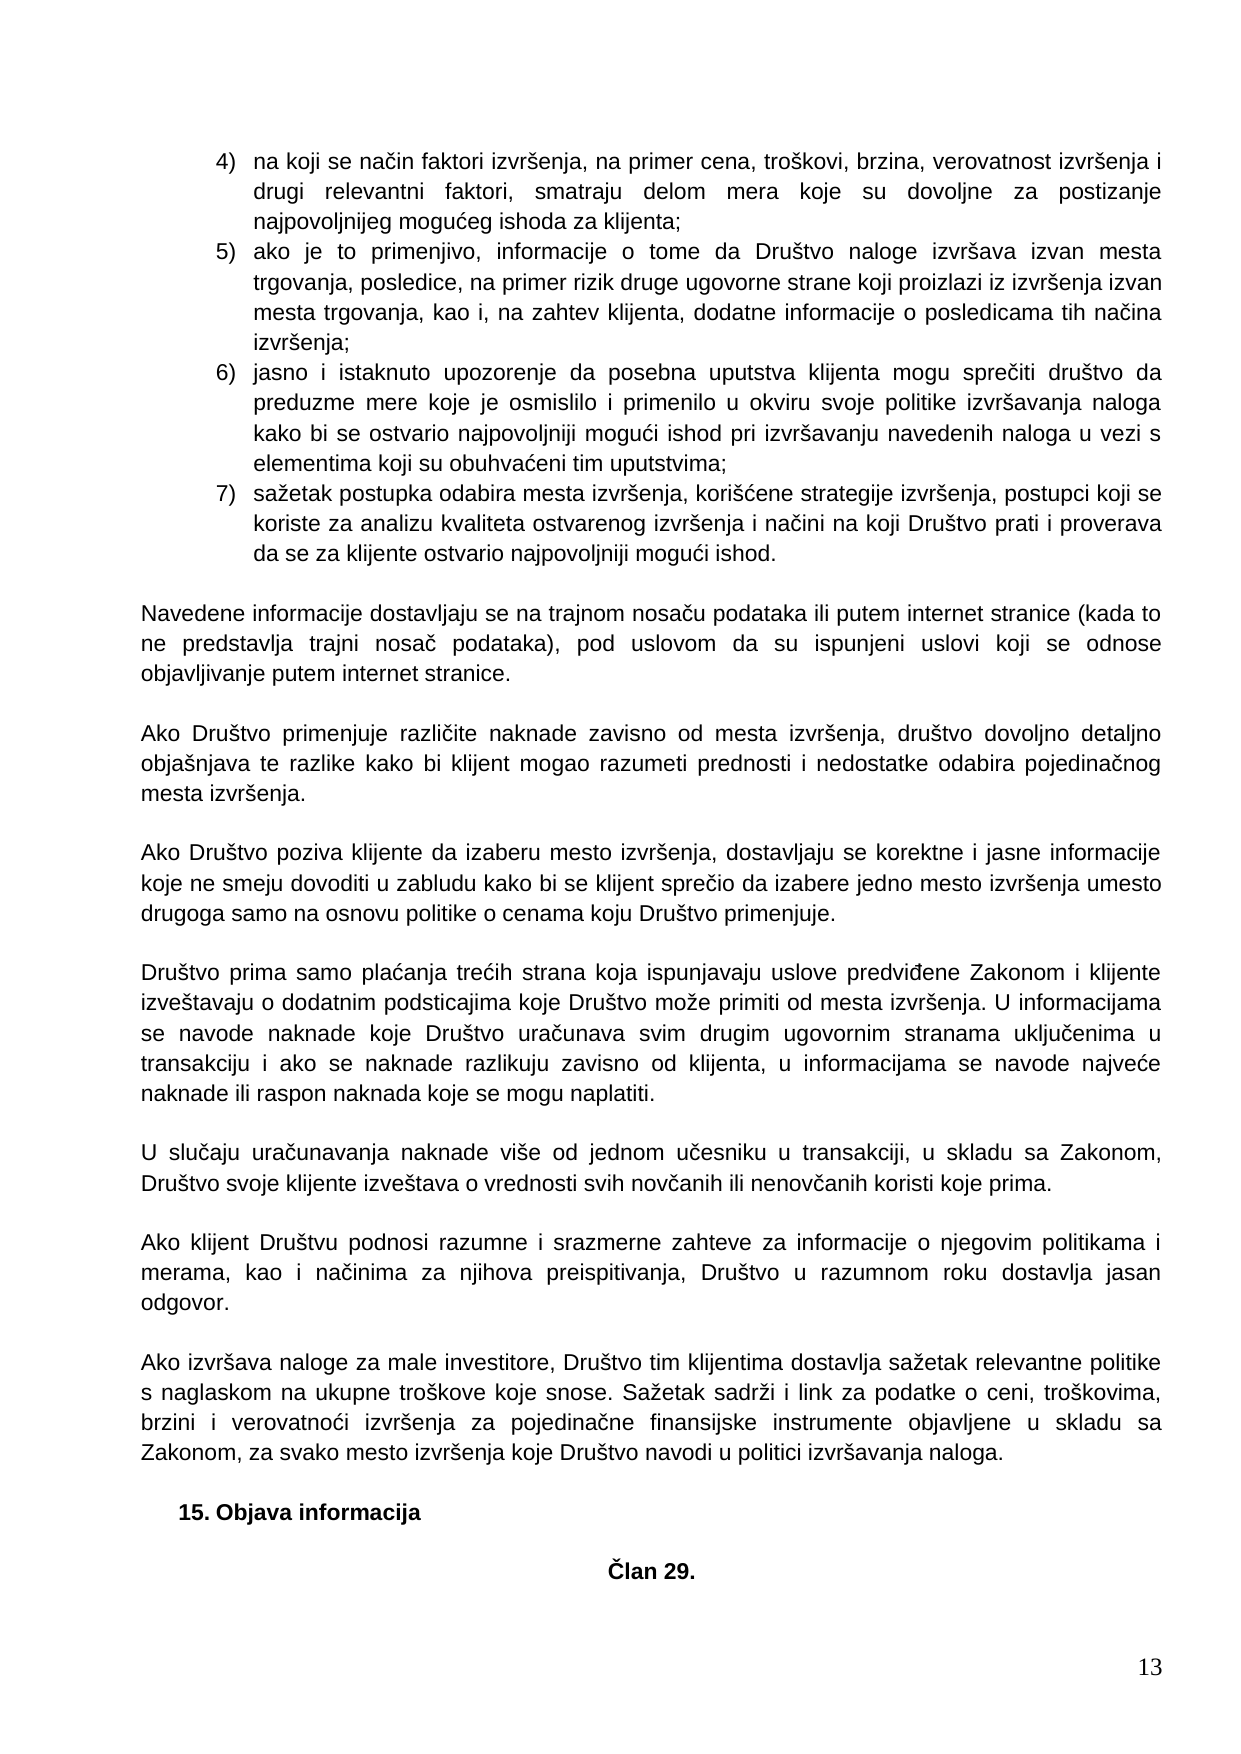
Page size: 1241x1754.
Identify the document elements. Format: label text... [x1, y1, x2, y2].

text Ako Društvo primenjuje različite naknade zavisno od mesta izvršenja, društvo dovoljno detaljno objašnjava te razlike kako bi klijent mogao razumeti prednosti i nedostatke odabira pojedinačnog mesta izvršenja. [141, 719, 1162, 806]
text Član 29. [141, 1558, 1162, 1584]
list ako je to primenjivo, informacije o tome da Društvo naloge izvršava izvan mesta trgovanja, posledice, na primer rizik druge ugovorne strane koji proizlazi iz izvršenja izvan mesta trgovanja, kao i, na zahtev klijenta, dodatne informacije o posledicama tih načina izvršenja; [216, 238, 1162, 355]
text Ako izvršava naloge za male investitore, Društvo tim klijentima dostavlja sažetak relevantne politike s naglaskom na ukupne troškove koje snose. Sažetak sadrži i link za podatke o ceni, troškovima, brzini i verovatnoći izvršenja za pojedinačne finansijske instrumente objavljene u skladu sa Zakonom, za svako mesto izvršenja koje Društvo navodi u politici izvršavanja naloga. [141, 1349, 1162, 1466]
text Ako Društvo poziva klijente da izaberu mesto izvršenja, dostavljaju se korektne i jasne informacije koje ne smeju dovoditi u zabludu kako bi se klijent sprečio da izabere jedno mesto izvršenja umesto drugoga samo na osnovu politike o cenama koju Društvo primenjuje. [141, 839, 1162, 926]
text U slučaju uračunavanja naknade više od jednom učesniku u transakciji, u skladu sa Zakonom, Društvo svoje klijente izveštava o vrednosti svih novčanih ili nenovčanih koristi koje prima. [141, 1139, 1162, 1196]
list sažetak postupka odabira mesta izvršenja, korišćene strategije izvršenja, postupci koji se koriste za analizu kvaliteta ostvarenog izvršenja i načini na koji Društvo prati i proverava da se za klijente ostvario najpovoljniji mogući ishod. [216, 480, 1162, 567]
text Navedene informacije dostavljaju se na trajnom nosaču podataka ili putem internet stranice (kada to ne predstavlja trajni nosač podataka), pod uslovom da su ispunjeni uslovi koji se odnose objavljivanje putem internet stranice. [141, 600, 1162, 686]
text Ako klijent Društvu podnosi razumne i srazmerne zahteve za informacije o njegovim politikama i merama, kao i načinima za njihova preispitivanja, Društvo u razumnom roku dostavlja jasan odgovor. [141, 1229, 1162, 1316]
list Objava informacija [178, 1499, 1162, 1525]
text Društvo prima samo plaćanja trećih strana koja ispunjavaju uslove predviđene Zakonom i klijente izveštavaju o dodatnim podsticajima koje Društvo može primiti od mesta izvršenja. U informacijama se navode naknade koje Društvo uračunava svim drugim ugovornim stranama uključenima u transakciju i ako se naknade razlikuju zavisno od klijenta, u informacijama se navode najveće naknade ili raspon naknada koje se mogu naplatiti. [141, 959, 1162, 1106]
list jasno i istaknuto upozorenje da posebna uputstva klijenta mogu sprečiti društvo da preduzme mere koje je osmislilo i primenilo u okviru svoje politike izvršavanja naloga kako bi se ostvario najpovoljniji mogući ishod pri izvršavanju navedenih naloga u vezi s elementima koji su obuhvaćeni tim uputstvima; [216, 359, 1162, 476]
list na koji se način faktori izvršenja, na primer cena, troškovi, brzina, verovatnost izvršenja i drugi relevantni faktori, smatraju delom mera koje su dovoljne za postizanje najpovoljnijeg mogućeg ishoda za klijenta; [216, 148, 1162, 234]
